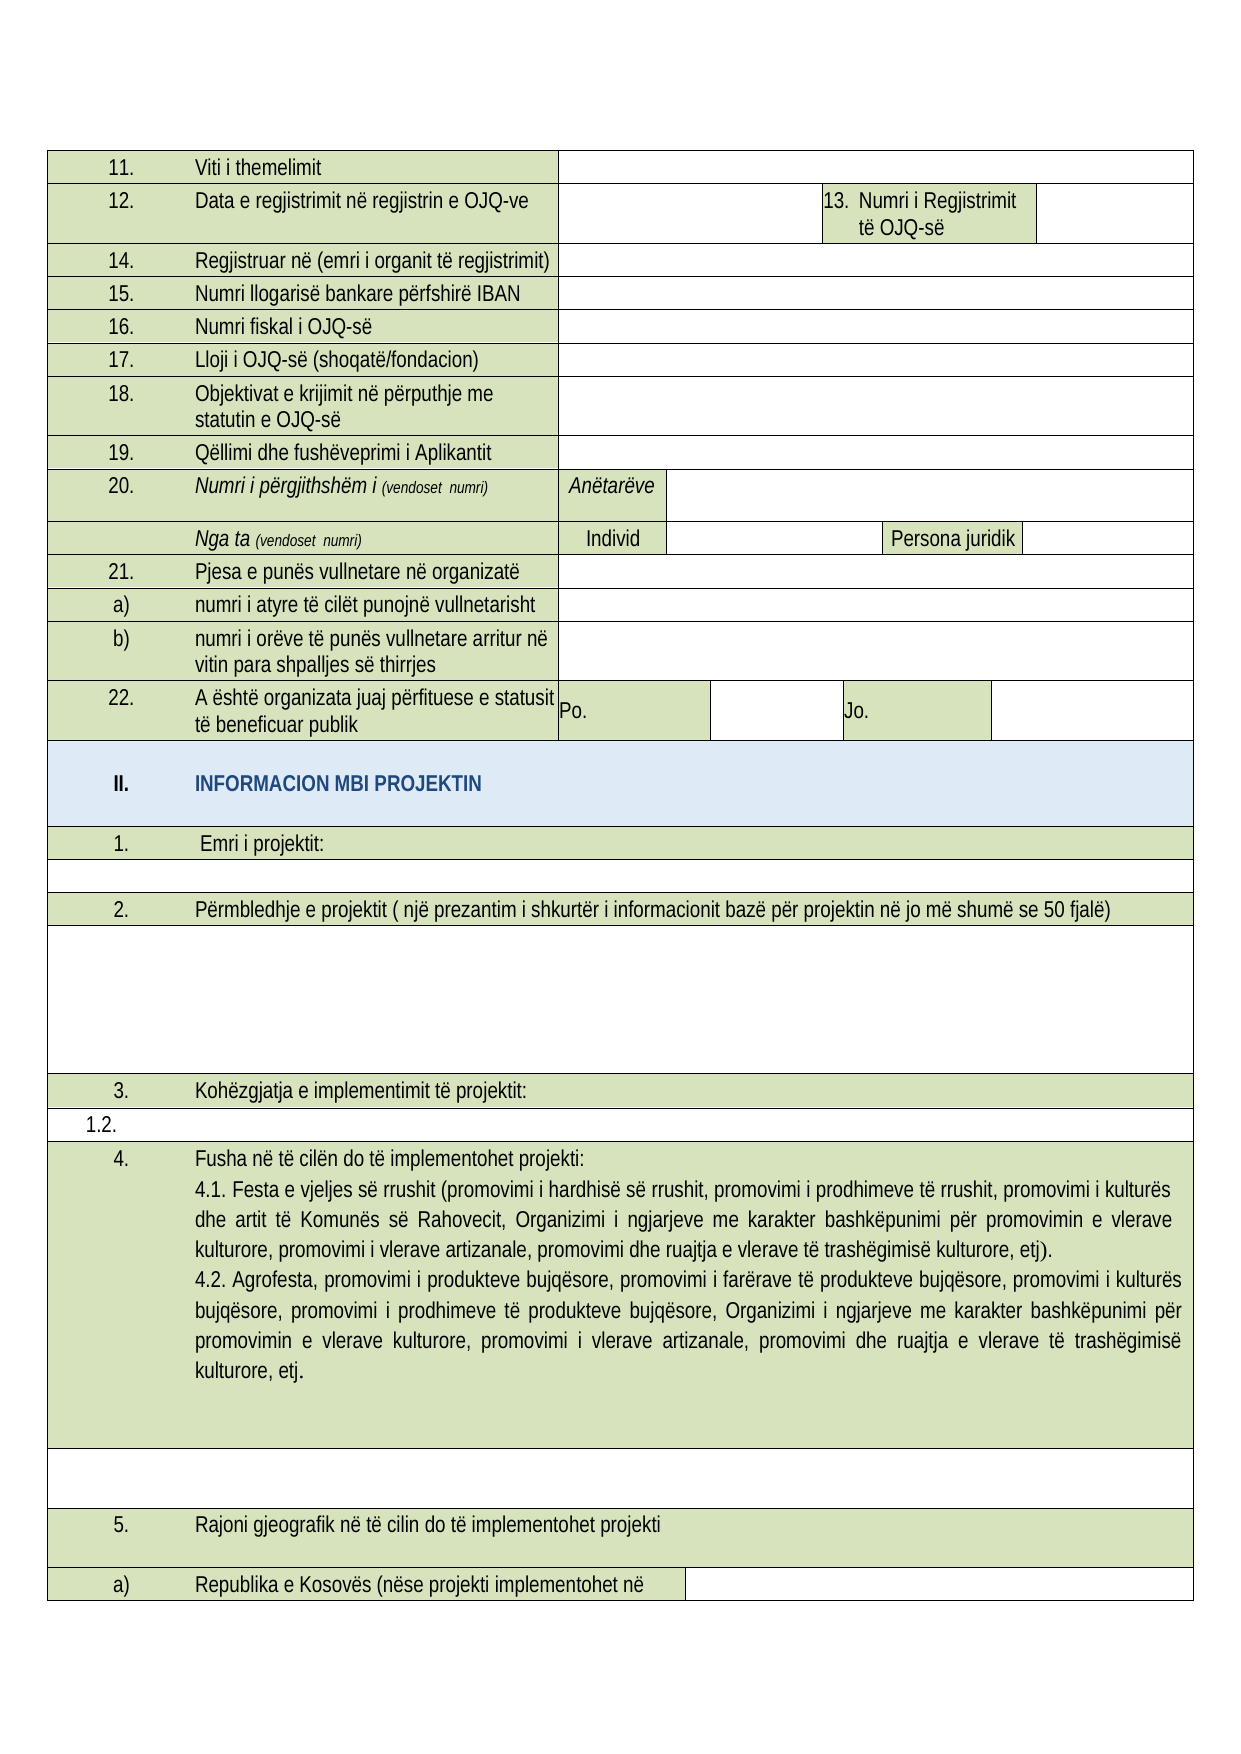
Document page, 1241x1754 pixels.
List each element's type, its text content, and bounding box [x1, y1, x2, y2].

table_cell numri i orëve të punës vullnetare arritur në vitin para shpalljes së thirrjes [194, 622, 558, 680]
table_cell Emri i projektit: [194, 827, 1193, 859]
table_cell Lloji i OJQ-së (shoqatë/fondacion) [194, 344, 558, 376]
table_cell Numri i përgjithshëm i (vendoset numri) [194, 470, 558, 521]
table_cell Qëllimi dhe fushëveprimi i Aplikantit [194, 436, 558, 468]
table_cell [48, 860, 1193, 892]
table_cell [711, 681, 843, 740]
table_cell 19. [48, 436, 194, 468]
table_cell Fusha në të cilën do të implementohet projekti: 4.1. Festa e vjeljes së rrushit (promovimi i hardhisë së rrushit, promovimi i prodhimeve të rrushit, promovimi i kulturës dhe artit të Komunës së Rahovecit, Organizimi i ngjarjeve me karakter bashkëpunimi për promovimin e vlerave kulturore, promovimi i vlerave artizanale, promovimi dhe ruajtja e vlerave të trashëgimisë kulturore, etj). 4.2. Agrofesta, promovimi i produkteve bujqësore, promovimi i farërave të produkteve bujqësore, promovimi i kulturës bujqësore, promovimi i prodhimeve të produkteve bujqësore, Organizimi i ngjarjeve me karakter bashkëpunimi për promovimin e vlerave kulturore, promovimi i vlerave artizanale, promovimi dhe ruajtja e vlerave të trashëgimisë kulturore, etj. [194, 1142, 1193, 1448]
table_cell [559, 184, 822, 243]
table_cell INFORMACION MBI PROJEKTIN [194, 741, 1193, 826]
table_cell a) [48, 1568, 194, 1600]
table_cell [559, 622, 1193, 680]
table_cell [194, 1568, 685, 1600]
table_cell [48, 926, 1193, 1073]
table_cell Regjistruar në (emri i organit të regjistrimit) [194, 244, 558, 276]
table_cell 2. [48, 893, 194, 925]
table_cell [559, 436, 1193, 468]
table_cell Përmbledhje e projektit ( një prezantim i shkurtër i informacionit bazë për projektin në jo më shumë se 50 fjalë) [194, 893, 1193, 925]
table_cell 12. [48, 184, 194, 243]
table_cell II. [48, 741, 194, 826]
table_cell Individ [559, 522, 666, 554]
table_cell [559, 310, 1193, 342]
table_cell 11. [48, 151, 194, 183]
table_cell 20. [48, 470, 194, 521]
table_cell A është organizata juaj përfituese e statusit të beneficuar publik [194, 681, 558, 740]
table_cell Persona juridik [883, 522, 1022, 554]
table_cell Numri llogarisë bankare përfshirë IBAN [194, 277, 558, 309]
table_cell [48, 1449, 1193, 1507]
table_cell [559, 555, 1193, 587]
table_cell 22. [48, 681, 194, 740]
table_cell [559, 151, 1193, 183]
table_cell 5. [48, 1509, 194, 1567]
table_cell 16. [48, 310, 194, 342]
table_cell numri i atyre të cilët punojnë vullnetarisht [194, 589, 558, 621]
table_cell 3. [48, 1074, 194, 1107]
table_cell Numri fiskal i OJQ-së [194, 310, 558, 342]
table_cell [1037, 184, 1193, 243]
table_cell [686, 1568, 1193, 1600]
table_cell 17. [48, 344, 194, 376]
table_cell Nga ta (vendoset numri) [194, 522, 558, 554]
table_cell Anëtarëve [559, 470, 666, 521]
table_cell 14. [48, 244, 194, 276]
table_cell [667, 522, 882, 554]
table_cell Rajoni gjeografik në të cilin do të implementohet projekti [194, 1509, 1193, 1567]
table_cell [559, 377, 1193, 435]
table_cell [559, 589, 1193, 621]
table_cell Numri i Regjistrimit të OJQ-së [858, 184, 1036, 243]
table_cell [559, 344, 1193, 376]
table_cell [992, 681, 1193, 740]
table_cell Jo. [844, 681, 991, 740]
table_cell [559, 244, 1193, 276]
table_cell Data e regjistrimit në regjistrin e OJQ-ve [194, 184, 558, 243]
table_cell [667, 470, 1193, 521]
table_cell Kohëzgjatja e implementimit të projektit: [194, 1074, 1193, 1107]
table_cell [1023, 522, 1193, 554]
table_cell 15. [48, 277, 194, 309]
table_cell Po. [559, 681, 710, 740]
table_cell Viti i themelimit [194, 151, 558, 183]
table_cell [559, 277, 1193, 309]
table_cell b) [48, 622, 194, 680]
table_cell Objektivat e krijimit në përputhje me statutin e OJQ-së [194, 377, 558, 435]
table_cell 13. [823, 184, 858, 243]
table_cell 21. [48, 555, 194, 587]
table_cell [48, 1109, 1193, 1141]
table_cell 4. [48, 1142, 194, 1448]
table_cell a) [48, 589, 194, 621]
table_cell 18. [48, 377, 194, 435]
table_cell 1. [48, 827, 194, 859]
table_cell [48, 522, 194, 554]
table_cell Pjesa e punës vullnetare në organizatë [194, 555, 558, 587]
